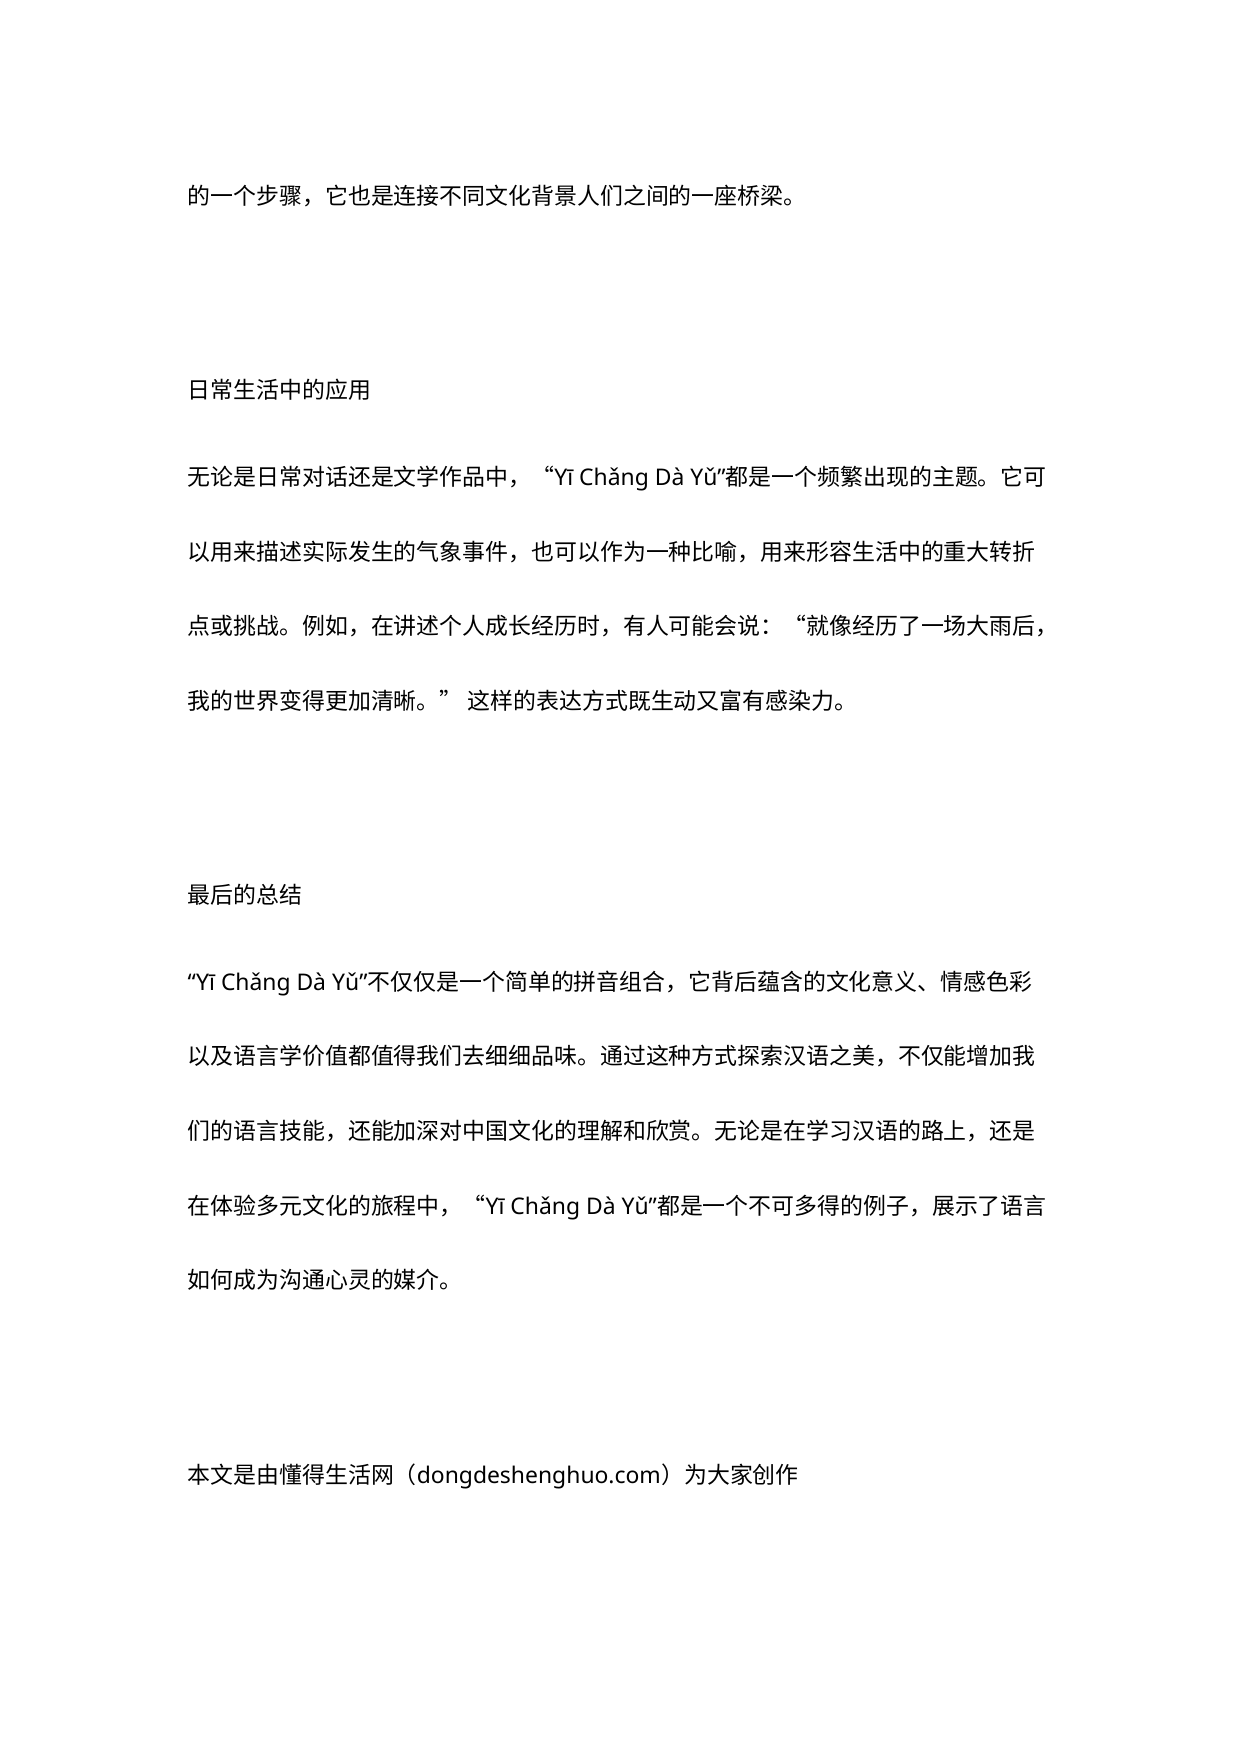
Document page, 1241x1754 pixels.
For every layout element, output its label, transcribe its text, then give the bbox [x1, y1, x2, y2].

text 本文是由懂得生活网（dongdeshenghuo.com）为大家创作 [187, 1441, 1053, 1506]
text “Yī Chǎng Dà Yǔ”不仅仅是一个简单的拼音组合，它背后蕴含的文化意义、情感色彩以及语言学价值都值得我们去细细品味。通过这种方式探索汉语之美，不仅能增加我们的语言技能，还能加深对中国文化的理解和欣赏。无论是在学习汉语的路上，还是在体验多元文化的旅程中，“Yī Chǎng Dà Yǔ”都是一个不可多得的例子，展示了语言如何成为沟通心灵的媒介。 [187, 948, 1053, 1311]
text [187, 162, 1053, 227]
text 最后的总结 [187, 861, 1053, 926]
text 日常生活中的应用 [187, 356, 1053, 421]
text 无论是日常对话还是文学作品中，“Yī Chǎng Dà Yǔ”都是一个频繁出现的主题。它可以用来描述实际发生的气象事件，也可以作为一种比喻，用来形容生活中的重大转折点或挑战。例如，在讲述个人成长经历时，有人可能会说：“就像经历了一场大雨后，我的世界变得更加清晰。” 这样的表达方式既生动又富有感染力。 [187, 443, 1053, 732]
